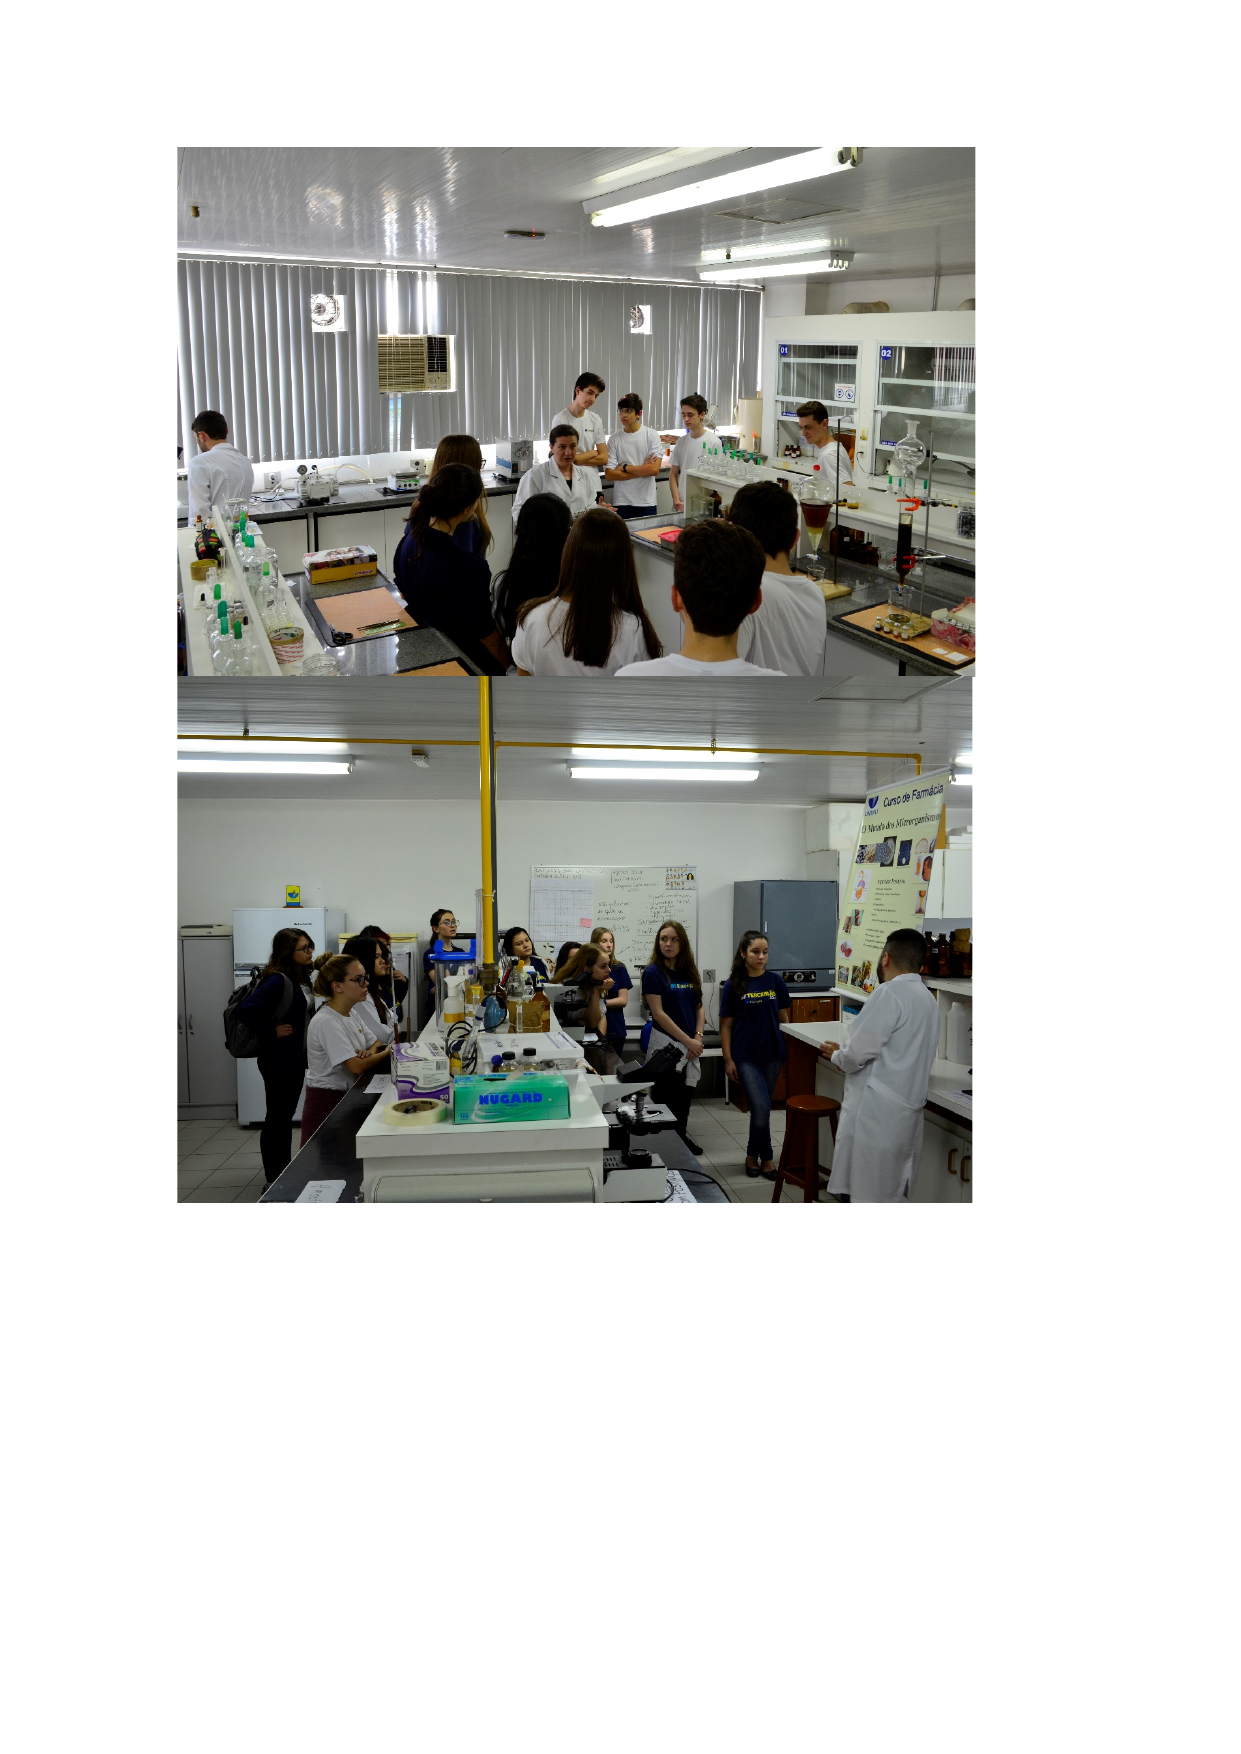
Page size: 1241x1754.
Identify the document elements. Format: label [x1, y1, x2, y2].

picture [177, 147, 976, 1203]
